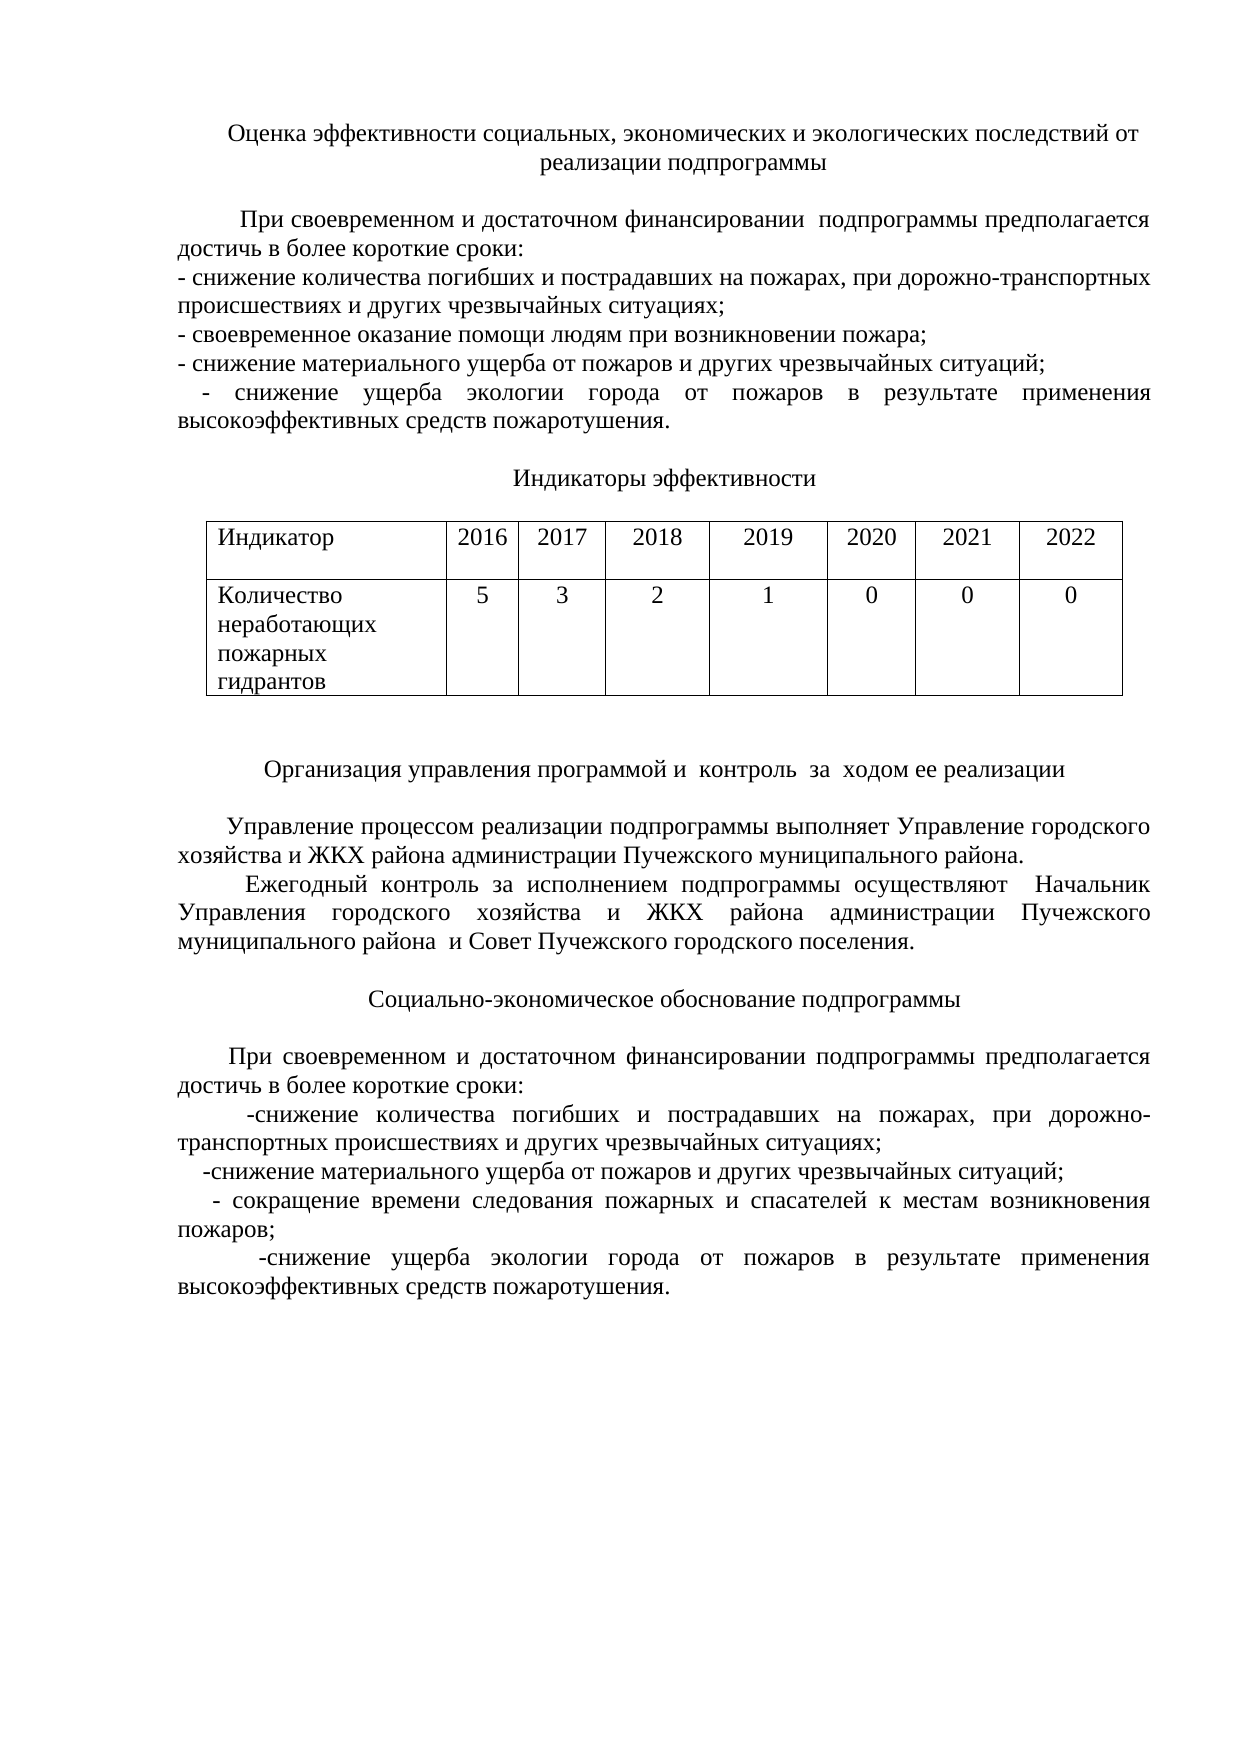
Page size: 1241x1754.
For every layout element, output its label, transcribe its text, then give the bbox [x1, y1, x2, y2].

text - снижение ущерба экологии города от пожаров в результате применения высокоэффективных средств пожаротушения. [177, 377, 1152, 434]
table_cell 1 [710, 580, 827, 695]
text Социально-экономическое обоснование подпрограммы [177, 984, 1152, 1012]
text Ежегодный контроль за исполнением подпрограммы осуществляют Начальник Управления городского хозяйства и ЖКХ района администрации Пучежского муниципального района и Совет Пучежского городского поселения. [177, 869, 1152, 955]
table_cell Количество неработающих пожарных гидрантов [207, 580, 446, 695]
text - снижение количества погибших и пострадавших на пожарах, при дорожно-транспортных происшествиях и других чрезвычайных ситуациях; [177, 262, 1152, 319]
text При своевременном и достаточном финансировании подпрограммы предполагается достичь в более короткие сроки: [177, 204, 1152, 262]
table_header 2021 [916, 522, 1019, 579]
table_header 2022 [1020, 522, 1122, 579]
text -снижение материального ущерба от пожаров и других чрезвычайных ситуаций; [177, 1156, 1152, 1185]
text При своевременном и достаточном финансировании подпрограммы предполагается достичь в более короткие сроки: [177, 1041, 1152, 1099]
text Оценка эффективности социальных, экономических и экологических последствий от реализации подпрограммы [215, 118, 1152, 176]
table_header 2018 [606, 522, 709, 579]
table_cell 0 [828, 580, 915, 695]
table_cell 0 [916, 580, 1019, 695]
table_header 2017 [519, 522, 605, 579]
table_cell 3 [519, 580, 605, 695]
table_cell 2 [606, 580, 709, 695]
text Индикаторы эффективности [177, 463, 1152, 492]
table_header Индикатор [207, 522, 446, 579]
table_header 2020 [828, 522, 915, 579]
text - сокращение времени следования пожарных и спасателей к местам возникновения пожаров; [177, 1185, 1152, 1242]
text - своевременное оказание помощи людям при возникновении пожара; [177, 319, 1152, 348]
text Управление процессом реализации подпрограммы выполняет Управление городского хозяйства и ЖКХ района администрации Пучежского муниципального района. [177, 811, 1152, 869]
table_header 2016 [447, 522, 518, 579]
text Организация управления программой и контроль за ходом ее реализации [177, 754, 1152, 782]
text -снижение количества погибших и пострадавших на пожарах, при дорожно-транспортных происшествиях и других чрезвычайных ситуациях; [177, 1099, 1152, 1156]
table_cell 5 [447, 580, 518, 695]
table_cell 0 [1020, 580, 1122, 695]
text - снижение материального ущерба от пожаров и других чрезвычайных ситуаций; [177, 348, 1152, 377]
table_header 2019 [710, 522, 827, 579]
text -снижение ущерба экологии города от пожаров в результате применения высокоэффективных средств пожаротушения. [177, 1242, 1152, 1300]
